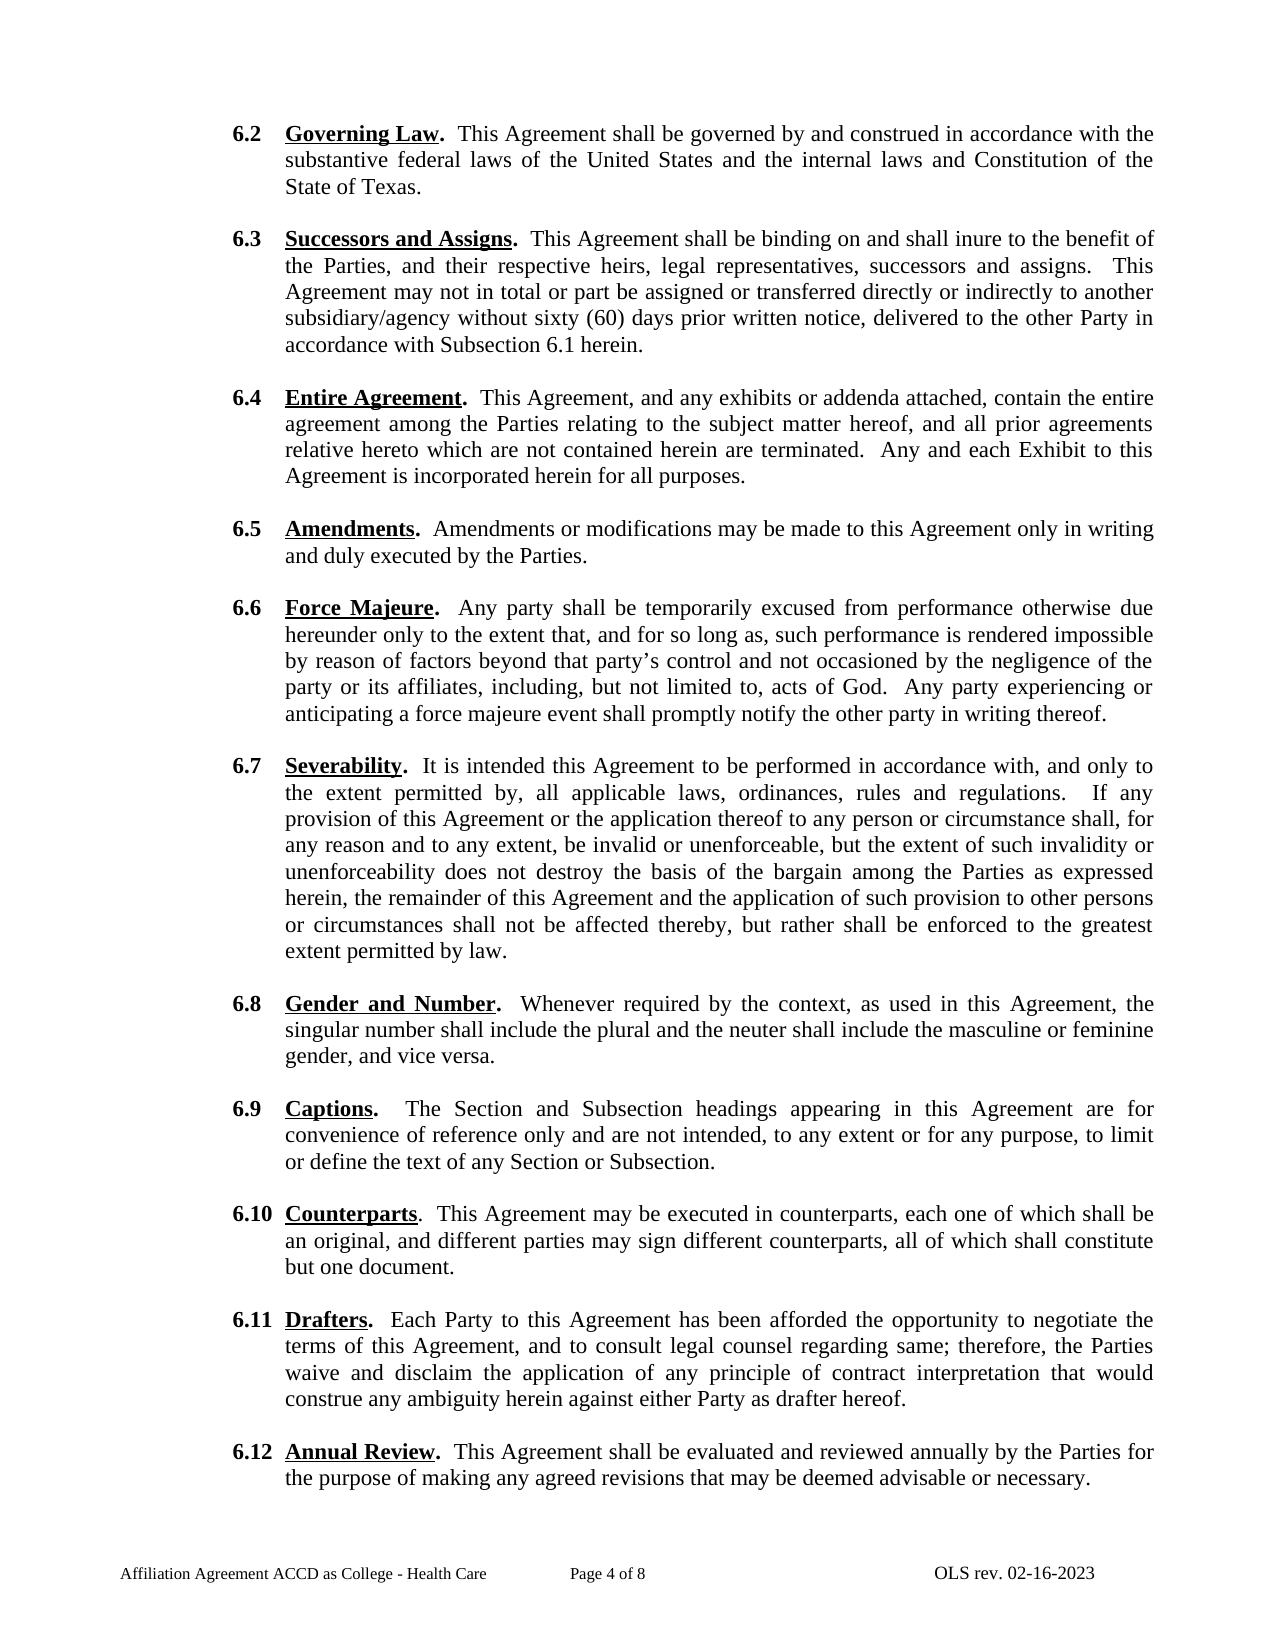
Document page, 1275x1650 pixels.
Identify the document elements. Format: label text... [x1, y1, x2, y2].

list Captions. The Section and Subsection headings appearing in this Agreement are for convenience of reference only and are not intended, to any extent or for any purpose, to limit or define the text of any Section or Subsection. [232, 1095, 1155, 1174]
list Force Majeure. Any party shall be temporarily excused from performance otherwise due hereunder only to the extent that, and for so long as, such performance is rendered impossible by reason of factors beyond that party’s control and not occasioned by the negligence of the party or its affiliates, including, but not limited to, acts of God. Any party experiencing or anticipating a force majeure event shall promptly notify the other party in writing thereof. [232, 594, 1155, 726]
list Governing Law. This Agreement shall be governed by and construed in accordance with the substantive federal laws of the United States and the internal laws and Constitution of the State of Texas. [232, 120, 1155, 199]
list Gender and Number. Whenever required by the context, as used in this Agreement, the singular number shall include the plural and the neuter shall include the masculine or feminine gender, and vice versa. [232, 990, 1155, 1069]
list Amendments. Amendments or modifications may be made to this Agreement only in writing and duly executed by the Parties. [232, 515, 1155, 568]
list Drafters. Each Party to this Agreement has been afforded the opportunity to negotiate the terms of this Agreement, and to consult legal counsel regarding same; therefore, the Parties waive and disclaim the application of any principle of contract interpretation that would construe any ambiguity herein against either Party as drafter hereof. [232, 1306, 1155, 1411]
list Annual Review. This Agreement shall be evaluated and reviewed annually by the Parties for the purpose of making any agreed revisions that may be deemed advisable or necessary. [232, 1438, 1155, 1490]
list Entire Agreement. This Agreement, and any exhibits or addenda attached, contain the entire agreement among the Parties relating to the subject matter hereof, and all prior agreements relative hereto which are not contained herein are terminated. Any and each Exhibit to this Agreement is incorporated herein for all purposes. [232, 383, 1155, 489]
list Counterparts. This Agreement may be executed in counterparts, each one of which shall be an original, and different parties may sign different counterparts, all of which shall constitute but one document. [232, 1201, 1155, 1279]
list Successors and Assigns. This Agreement shall be binding on and shall inure to the benefit of the Parties, and their respective heirs, legal representatives, successors and assigns. This Agreement may not in total or part be assigned or transferred directly or indirectly to another subsidiary/agency without sixty (60) days prior written notice, delivered to the other Party in accordance with Subsection 6.1 herein. [232, 225, 1155, 357]
list Severability. It is intended this Agreement to be performed in accordance with, and only to the extent permitted by, all applicable laws, ordinances, rules and regulations. If any provision of this Agreement or the application thereof to any person or circumstance shall, for any reason and to any extent, be invalid or unenforceable, but the extent of such invalidity or unenforceability does not destroy the basis of the bargain among the Parties as expressed herein, the remainder of this Agreement and the application of such provision to other persons or circumstances shall not be affected thereby, but rather shall be enforced to the greatest extent permitted by law. [232, 752, 1155, 963]
